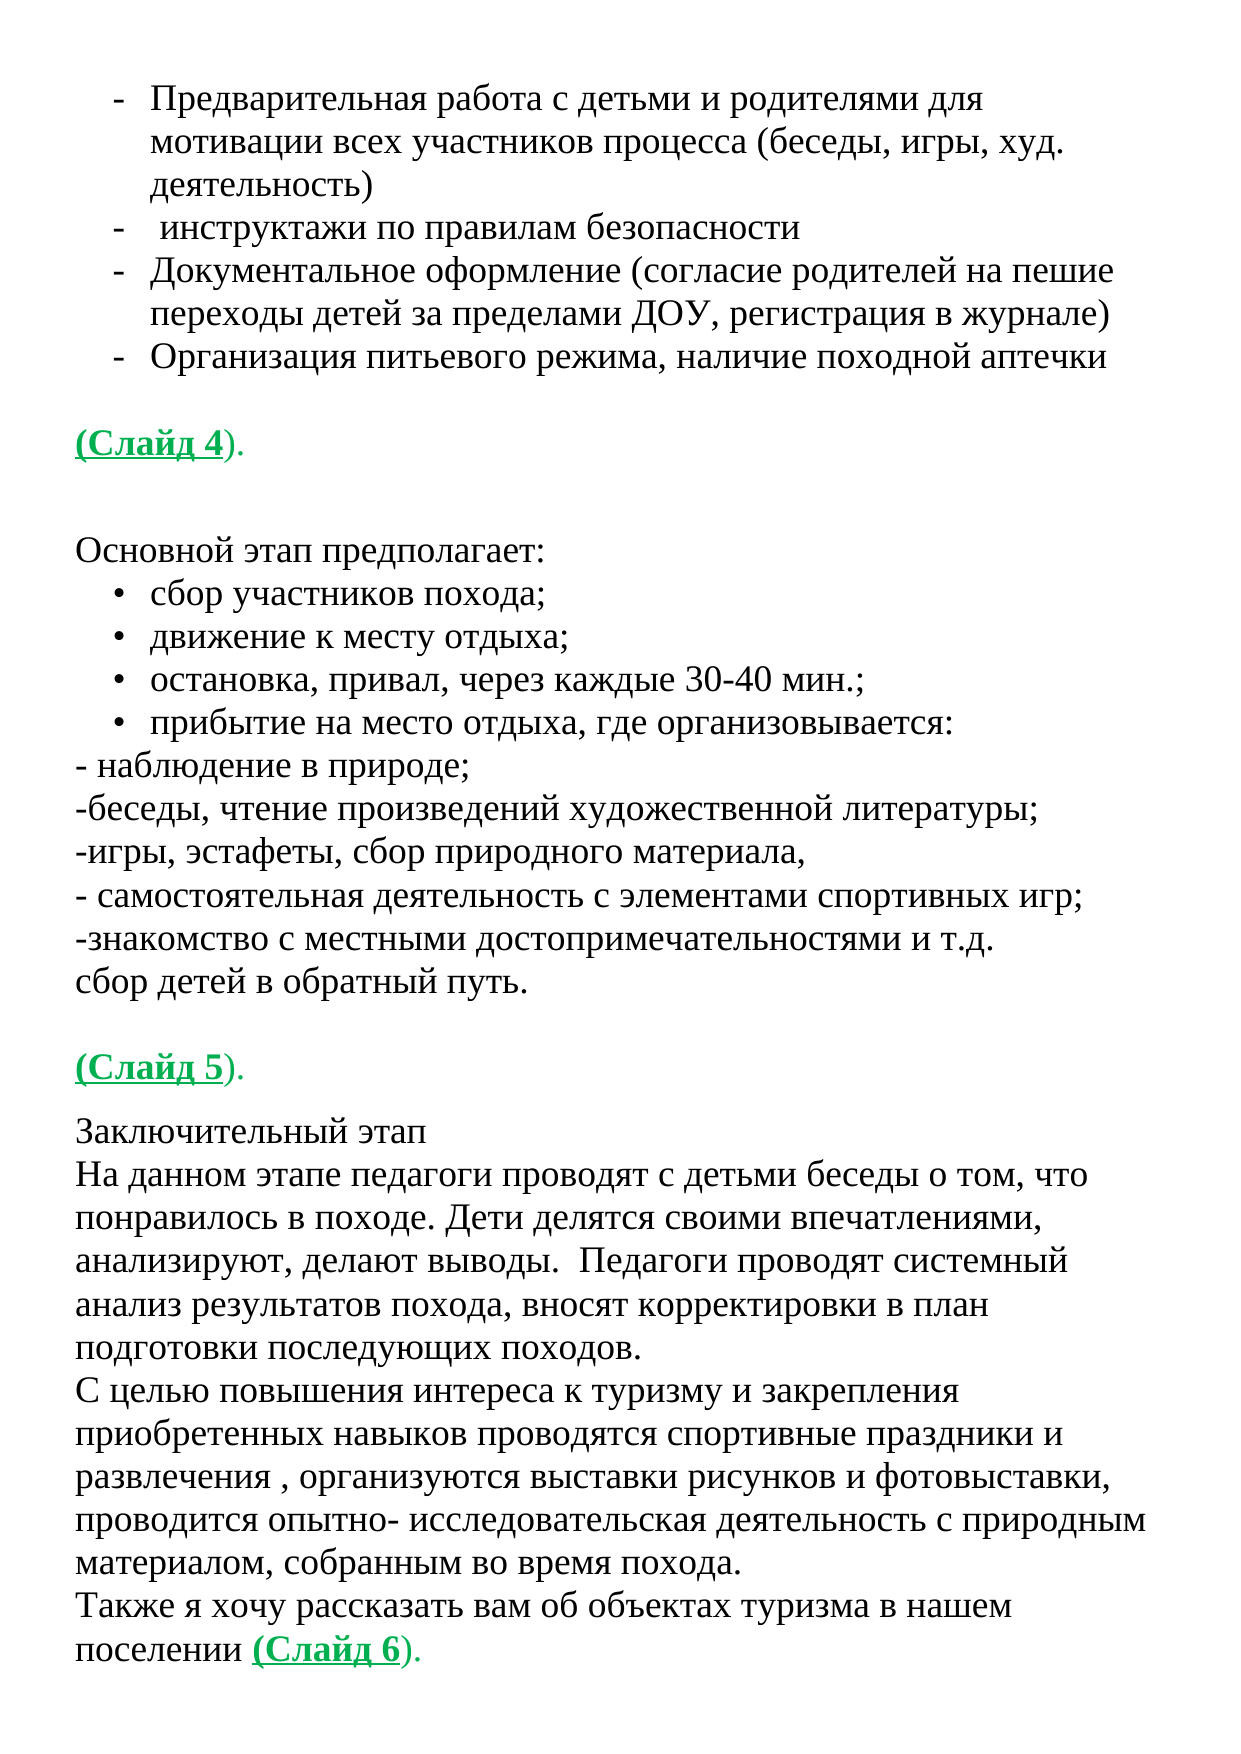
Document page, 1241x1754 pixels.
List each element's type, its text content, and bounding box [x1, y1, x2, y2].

text - наблюдение в природе; [75, 743, 1165, 786]
list Предварительная работа с детьми и родителями для мотивации всех участников процесса (беседы, игры, худ. деятельность) [112, 75, 1165, 204]
text (Слайд 4). [75, 420, 1165, 463]
text - самостоятельная деятельность с элементами спортивных игр; [75, 872, 1165, 915]
text Также я хочу рассказать вам об объектах туризма в нашем поселении (Слайд 6). [75, 1583, 1165, 1669]
text Основной этап предполагает: [75, 527, 1165, 570]
list остановка, привал, через каждые 30-40 мин.; [112, 656, 1165, 699]
text -беседы, чтение произведений художественной литературы; [75, 786, 1165, 829]
list движение к месту отдыха; [112, 613, 1165, 656]
text Заключительный этап [75, 1108, 1165, 1152]
text (Слайд 5). [75, 1044, 1165, 1088]
text На данном этапе педагоги проводят с детьми беседы о том, что понравилось в походе. Дети делятся своими впечатлениями, анализируют, делают выводы. Педагоги проводят системный анализ результатов похода, вносят корректировки в план подготовки последующих походов. [75, 1152, 1165, 1367]
list сбор участников похода; [112, 570, 1165, 613]
text -знакомство с местными достопримечательностями и т.д. [75, 915, 1165, 958]
list Организация питьевого режима, наличие походной аптечки [112, 334, 1165, 377]
list инструктажи по правилам безопасности [112, 204, 1165, 247]
text С целью повышения интереса к туризму и закрепления приобретенных навыков проводятся спортивные праздники и развлечения , организуются выставки рисунков и фотовыставки, проводится опытно- исследовательская деятельность с природным материалом, собранным во время похода. [75, 1367, 1165, 1583]
list Документальное оформление (согласие родителей на пешие переходы детей за пределами ДОУ, регистрация в журнале) [112, 247, 1165, 334]
text -игры, эстафеты, сбор природного материала, [75, 829, 1165, 872]
text сбор детей в обратный путь. [75, 958, 1165, 1001]
list прибытие на место отдыха, где организовывается: [112, 699, 1165, 743]
